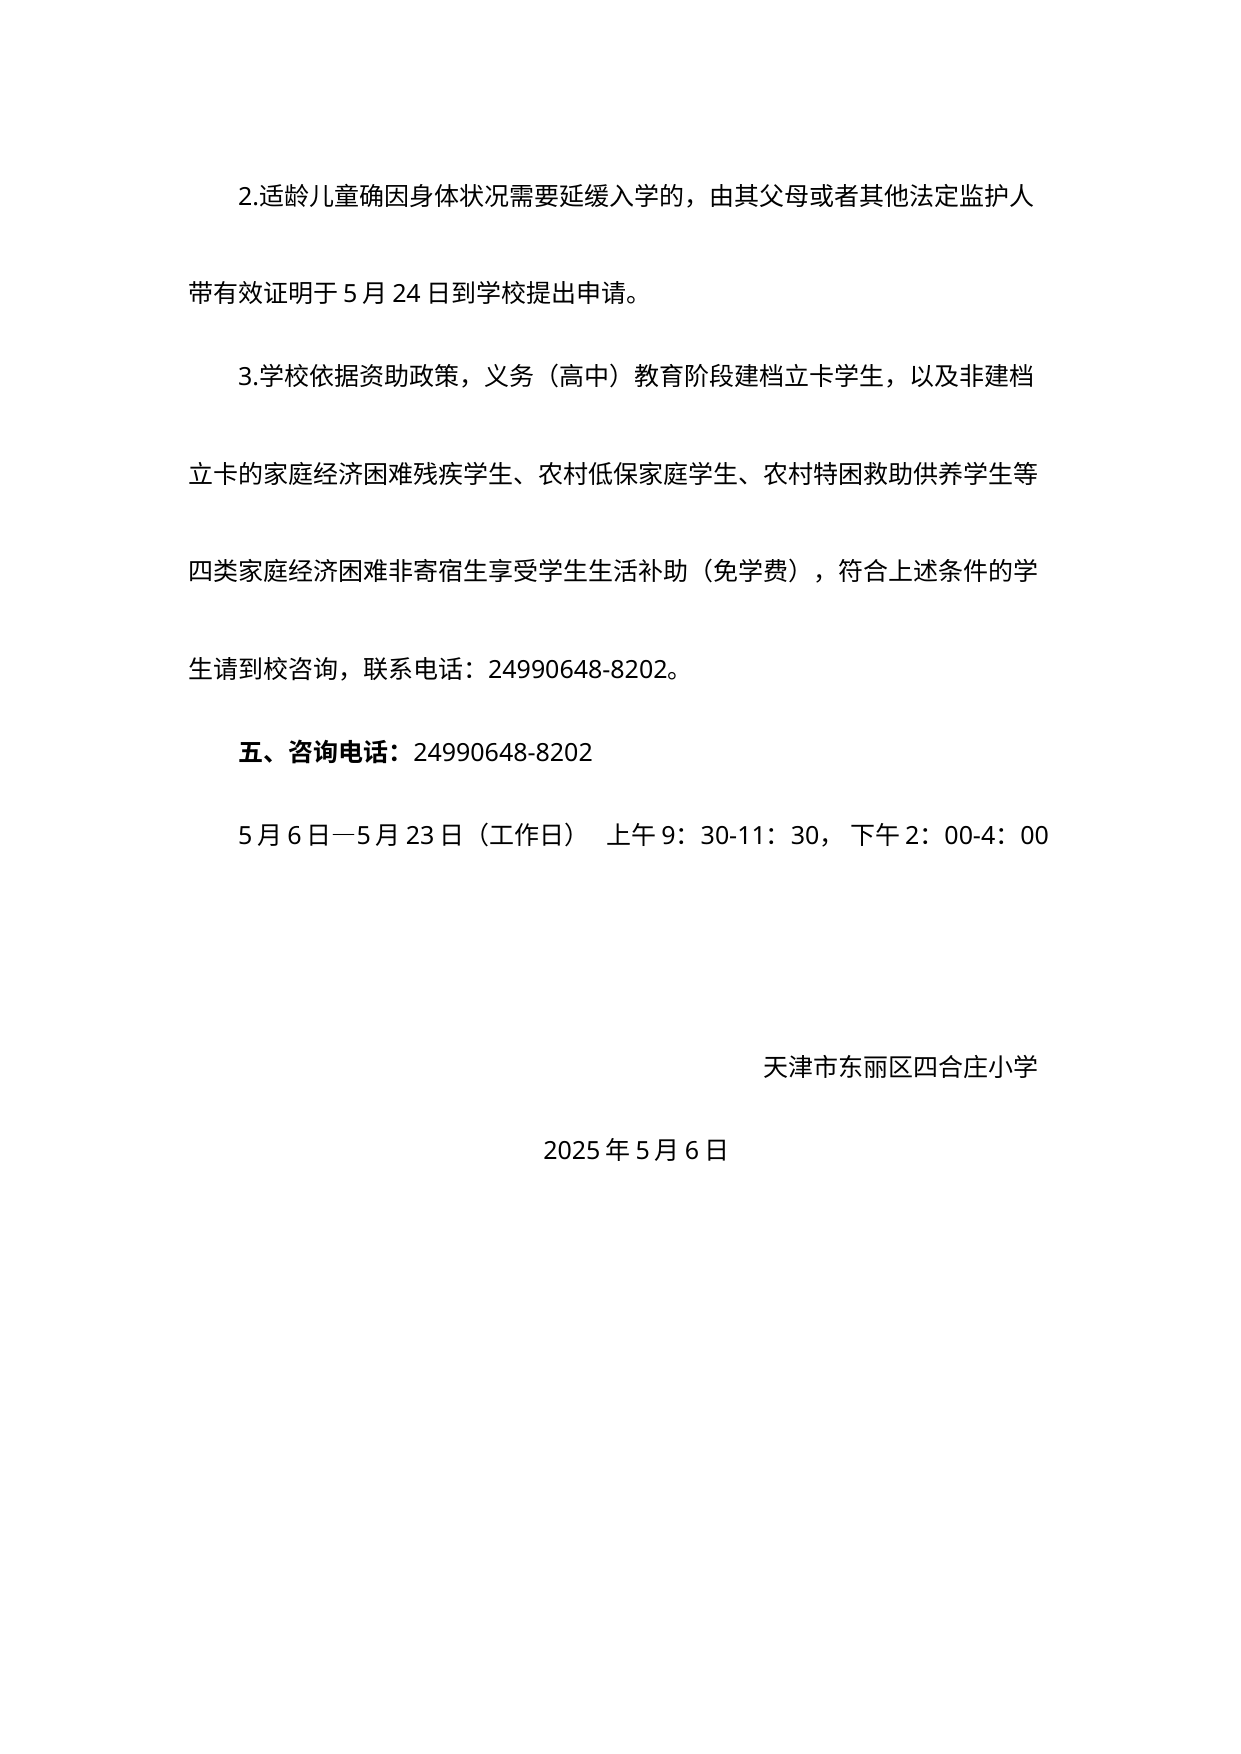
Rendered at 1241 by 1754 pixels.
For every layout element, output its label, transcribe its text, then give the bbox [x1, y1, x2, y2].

text 5月6日—5月23日（工作日） 上午9：30-11：30， 下午2：00-4：00 [188, 801, 1052, 866]
text 3.学校依据资助政策，义务（高中）教育阶段建档立卡学生，以及非建档立卡的家庭经济困难残疾学生、农村低保家庭学生、农村特困救助供养学生等四类家庭经济困难非寄宿生享受学生生活补助（免学费），符合上述条件的学生请到校咨询，联系电话：24990648-8202。 [188, 342, 1052, 700]
list 天津市东丽区四合庄小学 [188, 1033, 1052, 1098]
list 五、咨询电话：24990648-8202 [188, 718, 1052, 783]
text 2.适龄儿童确因身体状况需要延缓入学的，由其父母或者其他法定监护人带有效证明于5月24日到学校提出申请。 [188, 162, 1052, 324]
list 2025年5月6日 [188, 1116, 1052, 1181]
